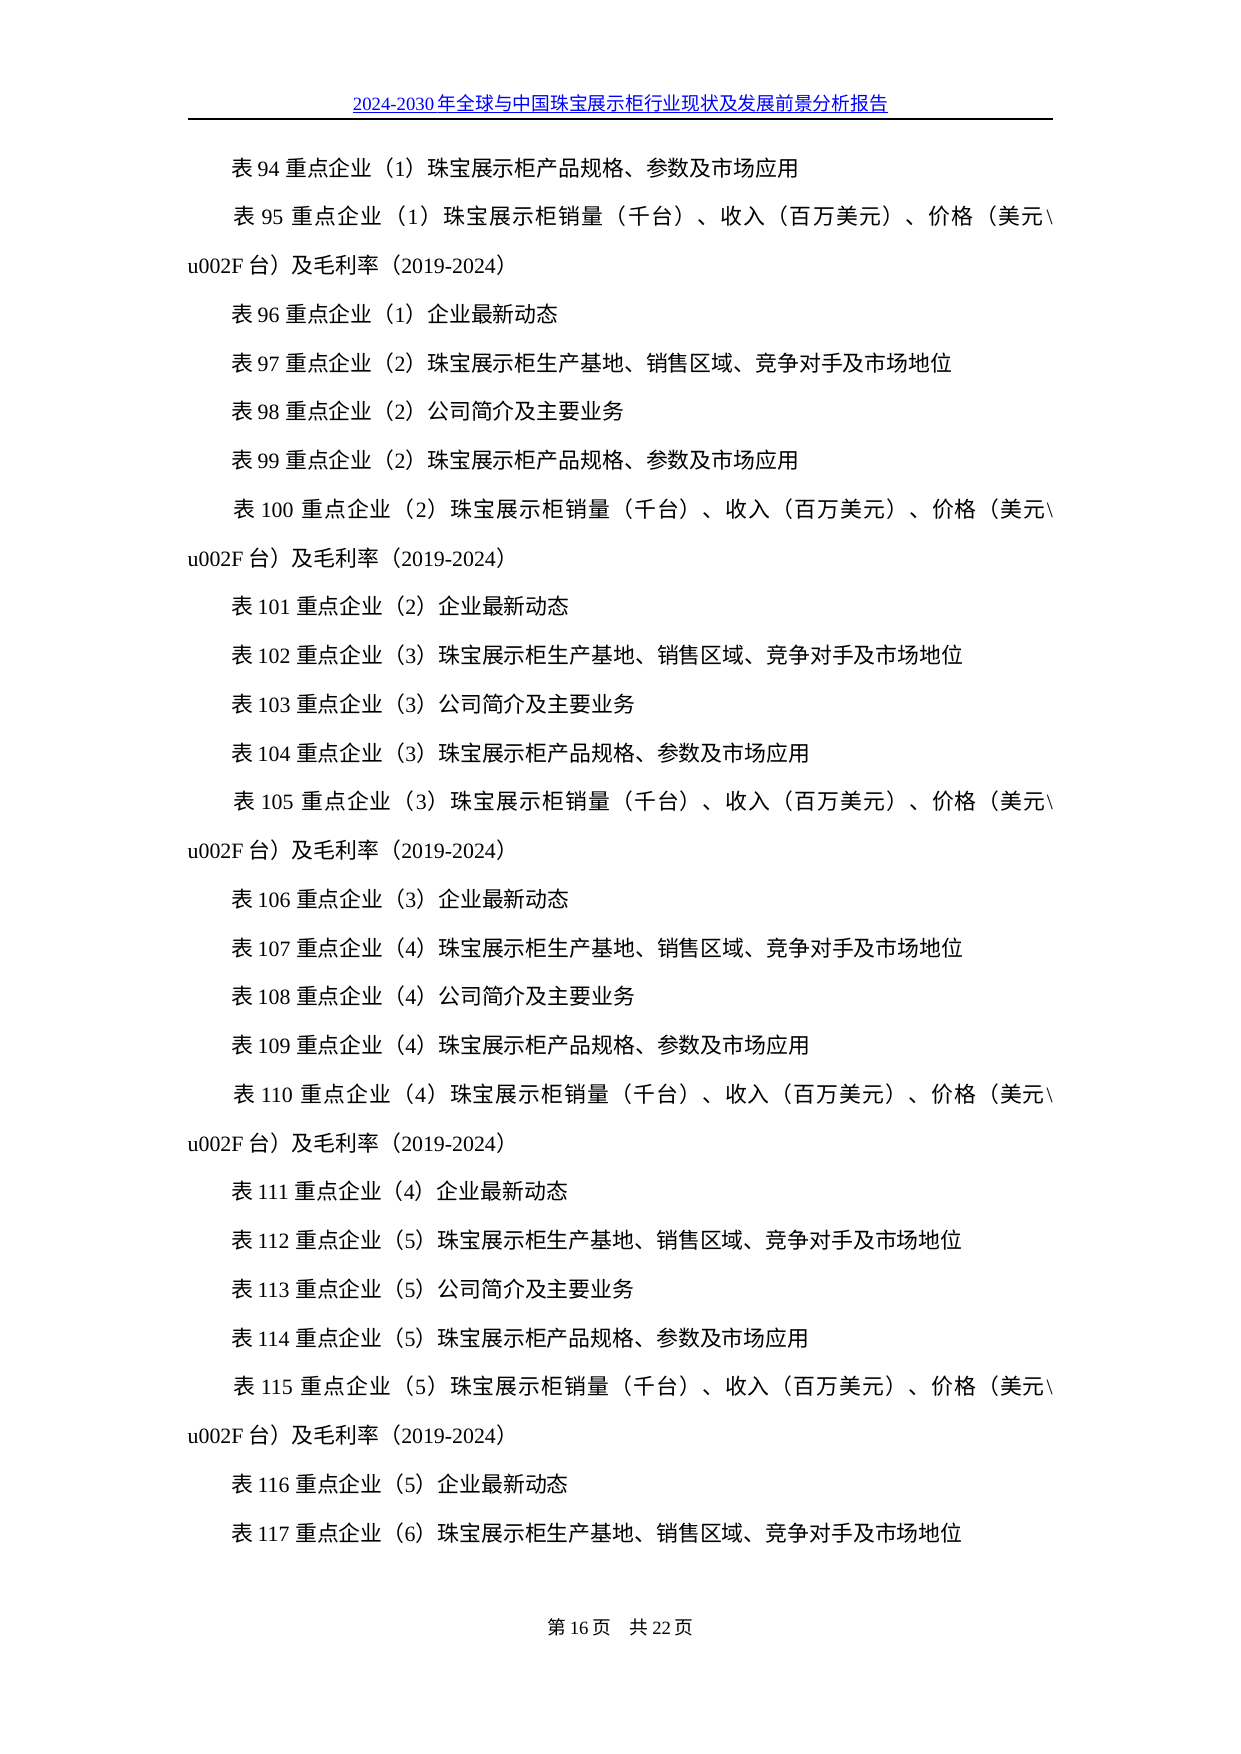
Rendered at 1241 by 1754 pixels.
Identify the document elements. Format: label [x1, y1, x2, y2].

text [187, 150, 1053, 1548]
